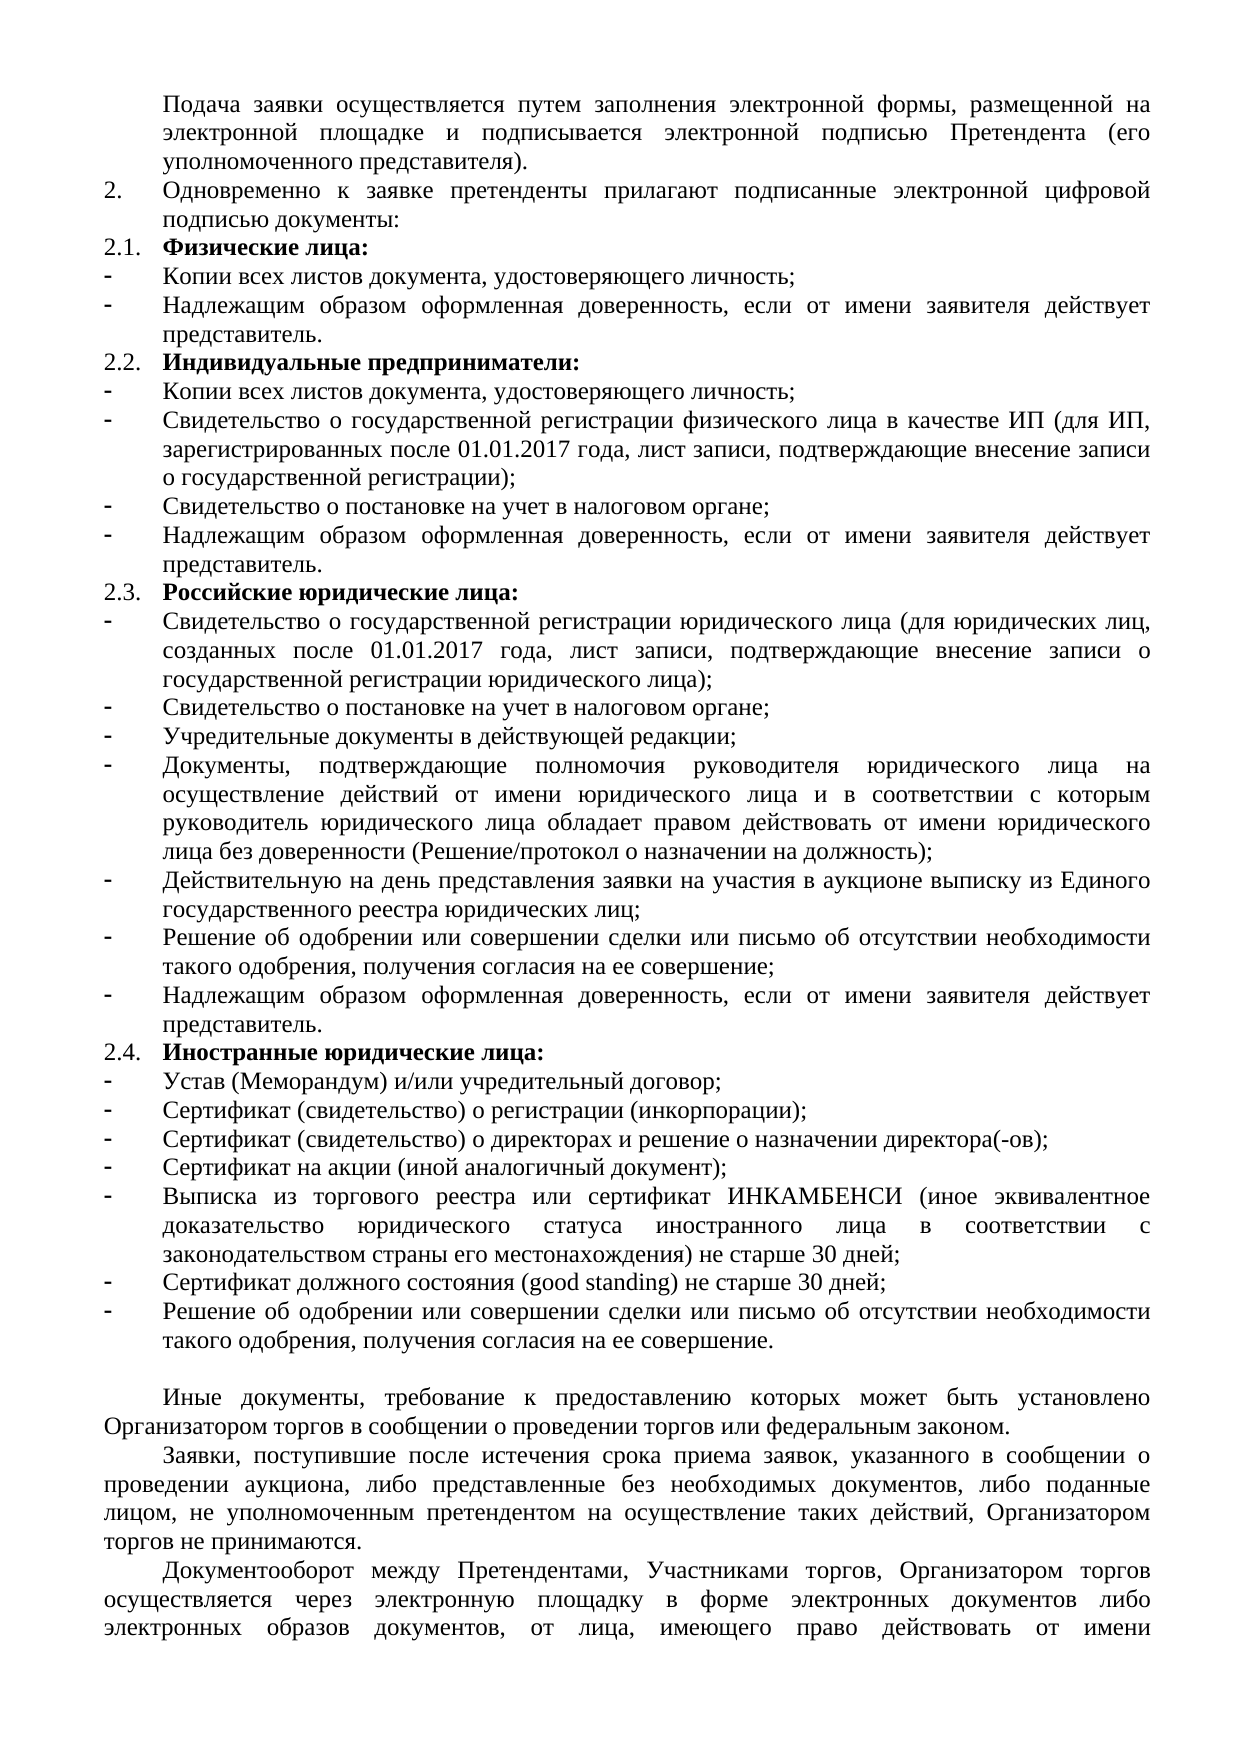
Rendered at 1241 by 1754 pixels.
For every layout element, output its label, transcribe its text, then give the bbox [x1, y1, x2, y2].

list Решение об одобрении или совершении сделки или письмо об отсутствии необходимости такого одобрения, получения согласия на ее совершение; [103, 922, 1152, 980]
list Сертификат (свидетельство) о регистрации (инкорпорации); [103, 1095, 1152, 1124]
text Иные документы, требование к предоставлению которых может быть установлено Организатором торгов в сообщении о проведении торгов или федеральным законом. [103, 1382, 1152, 1440]
text Подача заявки осуществляется путем заполнения электронной формы, размещенной на электронной площадке и подписывается электронной подписью Претендента (его уполномоченного представителя). [162, 89, 1152, 175]
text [103, 1555, 1152, 1641]
list Физические лица: [103, 232, 1152, 261]
list Свидетельство о государственной регистрации физического лица в качестве ИП (для ИП, зарегистрированных после 01.01.2017 года, лист записи, подтверждающие внесение записи о государственной регистрации); [103, 405, 1152, 491]
list Иностранные юридические лица: [103, 1037, 1152, 1066]
list Сертификат должного состояния (good standing) не старше 30 дней; [103, 1267, 1152, 1296]
list Копии всех листов документа, удостоверяющего личность; [103, 376, 1152, 405]
list Надлежащим образом оформленная доверенность, если от имени заявителя действует представитель. [103, 290, 1152, 347]
list Устав (Меморандум) и/или учредительный договор; [103, 1066, 1152, 1095]
list Решение об одобрении или совершении сделки или письмо об отсутствии необходимости такого одобрения, получения согласия на ее совершение. [103, 1296, 1152, 1354]
list Российские юридические лица: [103, 577, 1152, 606]
list Свидетельство о постановке на учет в налоговом органе; [103, 491, 1152, 520]
list Сертификат (свидетельство) о директорах и решение о назначении директора(-ов); [103, 1124, 1152, 1152]
list Надлежащим образом оформленная доверенность, если от имени заявителя действует представитель. [103, 520, 1152, 577]
list Свидетельство о постановке на учет в налоговом органе; [103, 692, 1152, 721]
list Копии всех листов документа, удостоверяющего личность; [103, 261, 1152, 290]
list Документы, подтверждающие полномочия руководителя юридического лица на осуществление действий от имени юридического лица и в соответствии с которым руководитель юридического лица обладает правом действовать от имени юридического лица без доверенности (Решение/протокол о назначении на должность); [103, 750, 1152, 865]
text Заявки, поступившие после истечения срока приема заявок, указанного в сообщении о проведении аукциона, либо представленные без необходимых документов, либо поданные лицом, не уполномоченным претендентом на осуществление таких действий, Организатором торгов не принимаются. [103, 1440, 1152, 1555]
list Действительную на день представления заявки на участия в аукционе выписку из Единого государственного реестра юридических лиц; [103, 865, 1152, 922]
list Надлежащим образом оформленная доверенность, если от имени заявителя действует представитель. [103, 980, 1152, 1037]
list Выписка из торгового реестра или сертификат ИНКАМБЕНСИ (иное эквивалентное доказательство юридического статуса иностранного лица в соответствии с законодательством страны его местонахождения) не старше 30 дней; [103, 1181, 1152, 1267]
list Сертификат на акции (иной аналогичный документ); [103, 1152, 1152, 1181]
list Одновременно к заявке претенденты прилагают подписанные электронной цифровой подписью документы: [103, 175, 1152, 232]
list Индивидуальные предприниматели: [103, 347, 1152, 376]
list Учредительные документы в действующей редакции; [103, 721, 1152, 750]
list Свидетельство о государственной регистрации юридического лица (для юридических лиц, созданных после 01.01.2017 года, лист записи, подтверждающие внесение записи о государственной регистрации юридического лица); [103, 606, 1152, 692]
